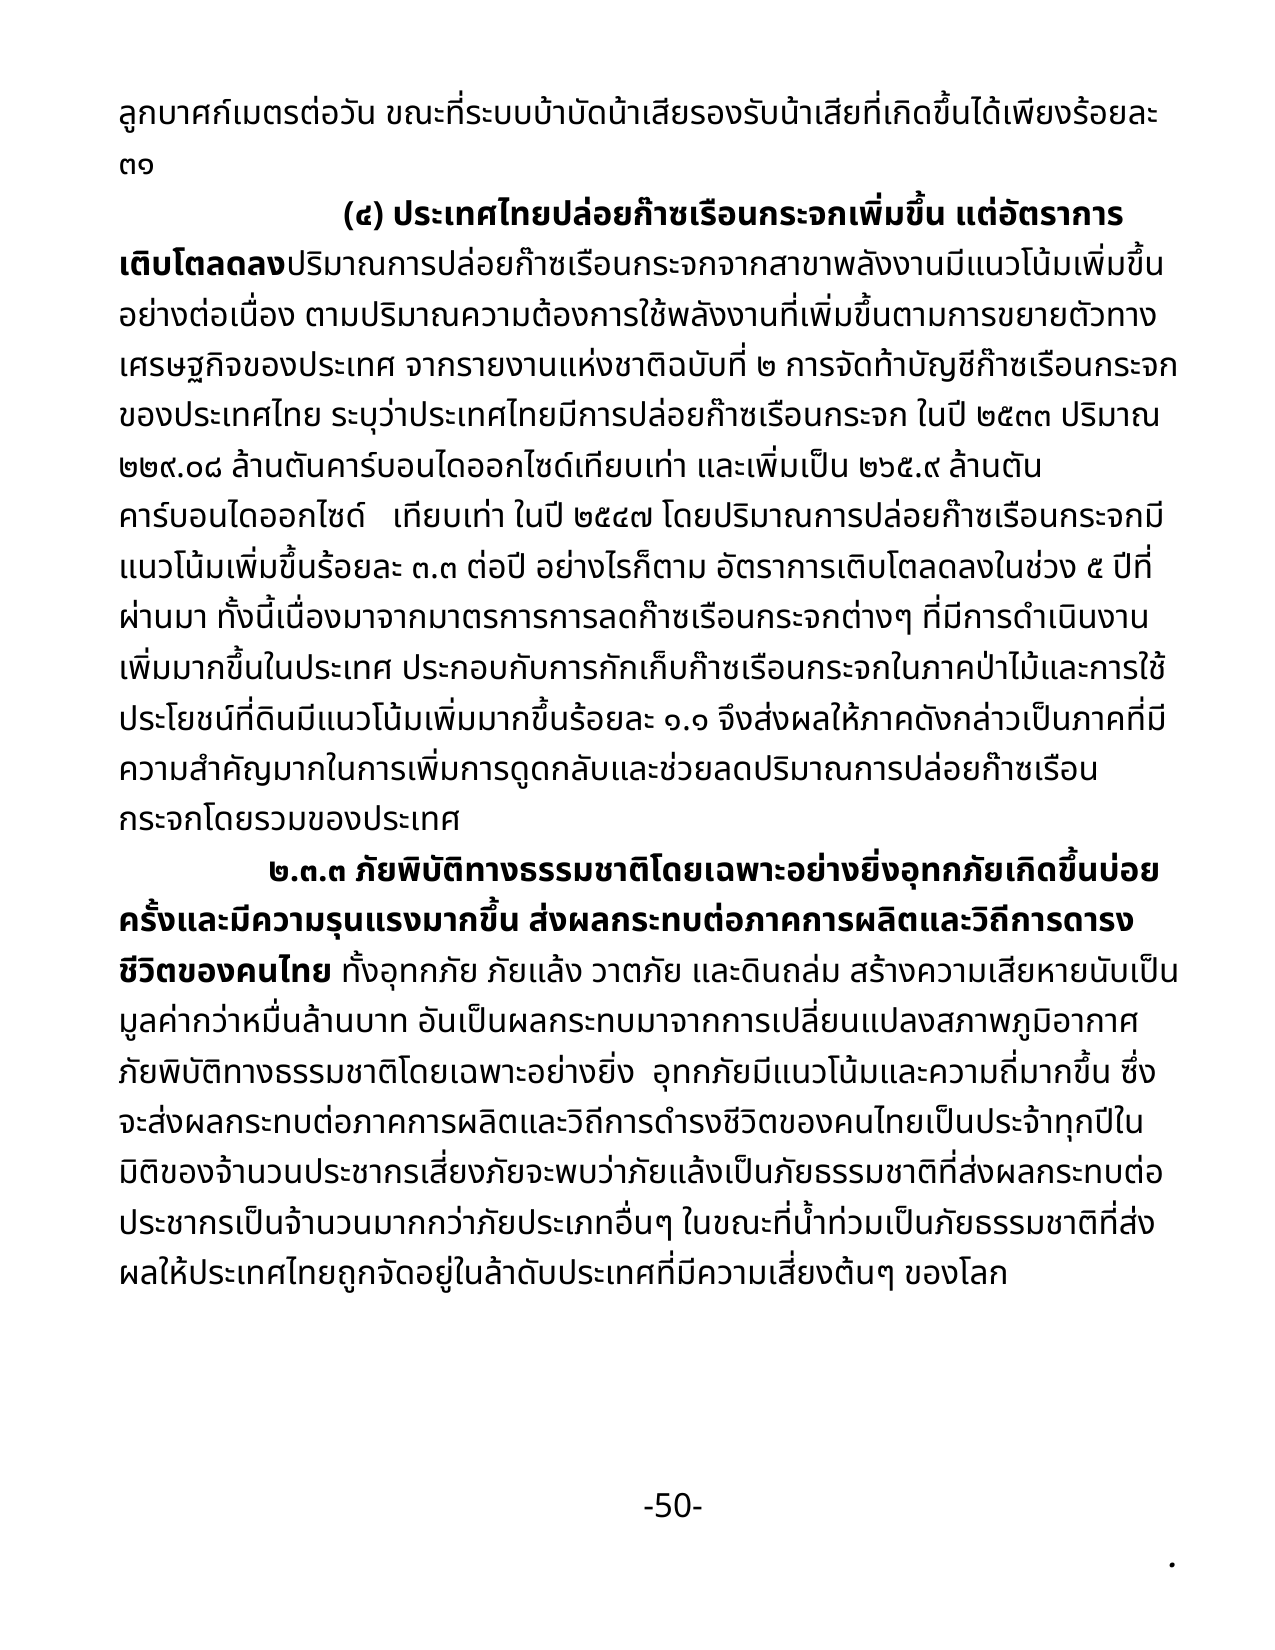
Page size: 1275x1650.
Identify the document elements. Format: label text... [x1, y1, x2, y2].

text ๒.๓.๓ ภัยพิบัติทางธรรมชาติโดยเฉพาะอย่างยิ่งอุทกภัยเกิดขึ้นบ่อยครั้งและมีความรุนแรงมากขึ้น ส่งผลกระทบต่อภาคการผลิตและวิถีการดารงชีวิตของคนไทย ทั้งอุทกภัย ภัยแล้ง วาตภัย และดินถล่ม สร้างความเสียหายนับเป็นมูลค่ากว่าหมื่นล้านบาท อันเป็นผลกระทบมาจากการเปลี่ยนแปลงสภาพภูมิอากาศ ภัยพิบัติทางธรรมชาติโดยเฉพาะอย่างยิ่ง อุทกภัยมีแนวโน้มและความถี่มากขึ้น ซึ่งจะส่งผลกระทบต่อภาคการผลิตและวิถีการดำรงชีวิตของคนไทยเป็นประจ้าทุกปีในมิติของจ้านวนประชากรเสี่ยงภัยจะพบว่าภัยแล้งเป็นภัยธรรมชาติที่ส่งผลกระทบต่อประชากรเป็นจ้านวนมากกว่าภัยประเภทอื่นๆ ในขณะที่น้ำท่วมเป็นภัยธรรมชาติที่ส่งผลให้ประเทศไทยถูกจัดอยู่ในล้าดับประเทศที่มีความเสี่ยงต้นๆ ของโลก [118, 846, 1181, 1300]
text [118, 89, 1181, 189]
text -50- [118, 1481, 1181, 1527]
text (๔) ประเทศไทยปล่อยก๊าซเรือนกระจกเพิ่มขึ้น แต่อัตราการเติบโตลดลงปริมาณการปล่อยก๊าซเรือนกระจกจากสาขาพลังงานมีแนวโน้มเพิ่มขึ้นอย่างต่อเนื่อง ตามปริมาณความต้องการใช้พลังงานที่เพิ่มขึ้นตามการขยายตัวทางเศรษฐกิจของประเทศ จากรายงานแห่งชาติฉบับที่ ๒ การจัดท้าบัญชีก๊าซเรือนกระจกของประเทศไทย ระบุว่าประเทศไทยมีการปล่อยก๊าซเรือนกระจก ในปี ๒๕๓๓ ปริมาณ ๒๒๙.๐๘ ล้านตันคาร์บอนไดออกไซด์เทียบเท่า และเพิ่มเป็น ๒๖๕.๙ ล้านตันคาร์บอนไดออกไซด์ เทียบเท่า ในปี ๒๕๔๗ โดยปริมาณการปล่อยก๊าซเรือนกระจกมีแนวโน้มเพิ่มขึ้นร้อยละ ๓.๓ ต่อปี อย่างไรก็ตาม อัตราการเติบโตลดลงในช่วง ๕ ปีที่ผ่านมา ทั้งนี้เนื่องมาจากมาตรการการลดก๊าซเรือนกระจกต่างๆ ที่มีการดำเนินงานเพิ่มมากขึ้นในประเทศ ประกอบกับการกักเก็บก๊าซเรือนกระจกในภาคป่าไม้และการใช้ประโยชน์ที่ดินมีแนวโน้มเพิ่มมากขึ้นร้อยละ ๑.๑ จึงส่งผลให้ภาคดังกล่าวเป็นภาคที่มีความสำคัญมากในการเพิ่มการดูดกลับและช่วยลดปริมาณการปล่อยก๊าซเรือนกระจกโดยรวมของประเทศ [118, 189, 1181, 846]
